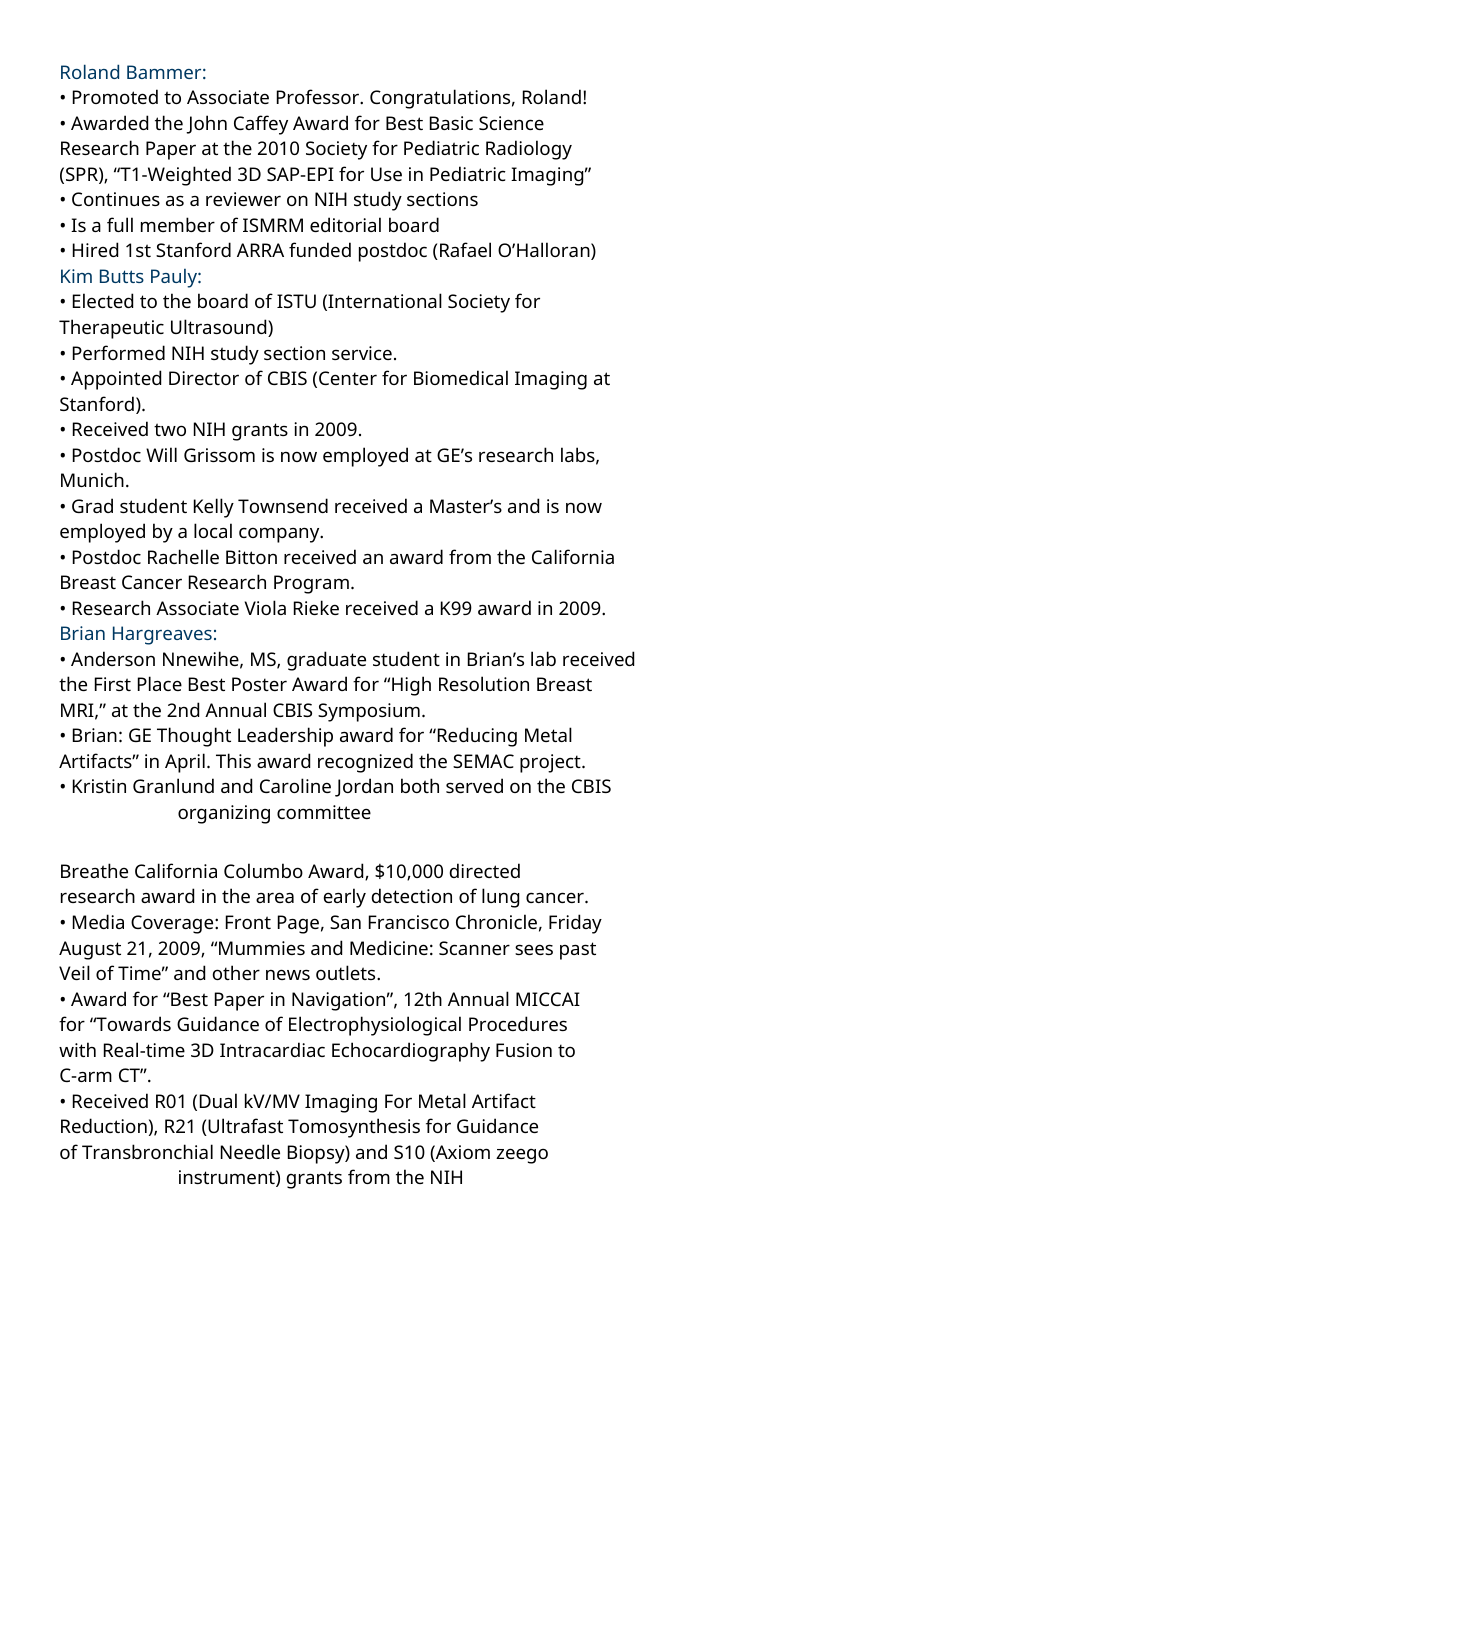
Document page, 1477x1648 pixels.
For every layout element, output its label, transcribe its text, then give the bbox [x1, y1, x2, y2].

text • Postdoc Rachelle Bitton received an award from the California [59, 544, 1417, 569]
text • Media Coverage: Front Page, San Francisco Chronicle, Friday [59, 909, 1417, 935]
text of Transbronchial Needle Biopsy) and S10 (Axiom zeego [59, 1139, 1417, 1164]
text August 21, 2009, “Mummies and Medicine: Scanner sees past [59, 935, 1417, 960]
text Stanford). [59, 391, 1417, 416]
text • Postdoc Will Grissom is now employed at GE’s research labs, [59, 442, 1417, 467]
text • Received R01 (Dual kV/MV Imaging For Metal Artifact [59, 1088, 1417, 1113]
text MRI,” at the 2nd Annual CBIS Symposium. [59, 697, 1417, 723]
text for “Towards Guidance of Electrophysiological Procedures [59, 1011, 1417, 1037]
text Roland Bammer: [59, 59, 1417, 84]
text (SPR), “T1-Weighted 3D SAP-EPI for Use in Pediatric Imaging” [59, 161, 1417, 187]
text • Grad student Kelly Townsend received a Master’s and is now [59, 493, 1417, 518]
text Kim Butts Pauly: [59, 263, 1417, 289]
text • Anderson Nnewihe, MS, graduate student in Brian’s lab received [59, 646, 1417, 672]
text Breathe California Columbo Award, $10,000 directed [59, 858, 1417, 884]
text Brian Hargreaves: [59, 621, 1417, 646]
text C-arm CT”. [59, 1062, 1417, 1088]
text Veil of Time” and other news outlets. [59, 960, 1417, 986]
text • Continues as a reviewer on NIH study sections [59, 187, 1417, 212]
text Breast Cancer Research Program. [59, 569, 1417, 595]
text employed by a local company. [59, 518, 1417, 544]
text • Promoted to Associate Professor. Congratulations, Roland! [59, 84, 1417, 110]
text • Awarded the John Caffey Award for Best Basic Science [59, 110, 1417, 136]
text • Award for “Best Paper in Navigation”, 12th Annual MICCAI [59, 986, 1417, 1011]
text • Brian: GE Thought Leadership award for “Reducing Metal [59, 723, 1417, 748]
text instrument) grants from the NIH [177, 1164, 1417, 1190]
text Therapeutic Ultrasound) [59, 314, 1417, 340]
text with Real-time 3D Intracardiac Echocardiography Fusion to [59, 1037, 1417, 1062]
text Reduction), R21 (Ultrafast Tomosynthesis for Guidance [59, 1113, 1417, 1139]
text organizing committee [177, 799, 1417, 825]
text • Appointed Director of CBIS (Center for Biomedical Imaging at [59, 365, 1417, 391]
text research award in the area of early detection of lung cancer. [59, 884, 1417, 909]
text • Research Associate Viola Rieke received a K99 award in 2009. [59, 595, 1417, 621]
text Munich. [59, 467, 1417, 493]
text Research Paper at the 2010 Society for Pediatric Radiology [59, 136, 1417, 161]
text the First Place Best Poster Award for “High Resolution Breast [59, 672, 1417, 697]
text • Hired 1st Stanford ARRA funded postdoc (Rafael O’Halloran) [59, 238, 1417, 263]
text • Elected to the board of ISTU (International Society for [59, 289, 1417, 314]
text Artifacts” in April. This award recognized the SEMAC project. [59, 748, 1417, 774]
text • Is a full member of ISMRM editorial board [59, 212, 1417, 238]
text • Performed NIH study section service. [59, 340, 1417, 365]
text • Kristin Granlund and Caroline Jordan both served on the CBIS [59, 774, 1417, 799]
text • Received two NIH grants in 2009. [59, 416, 1417, 442]
